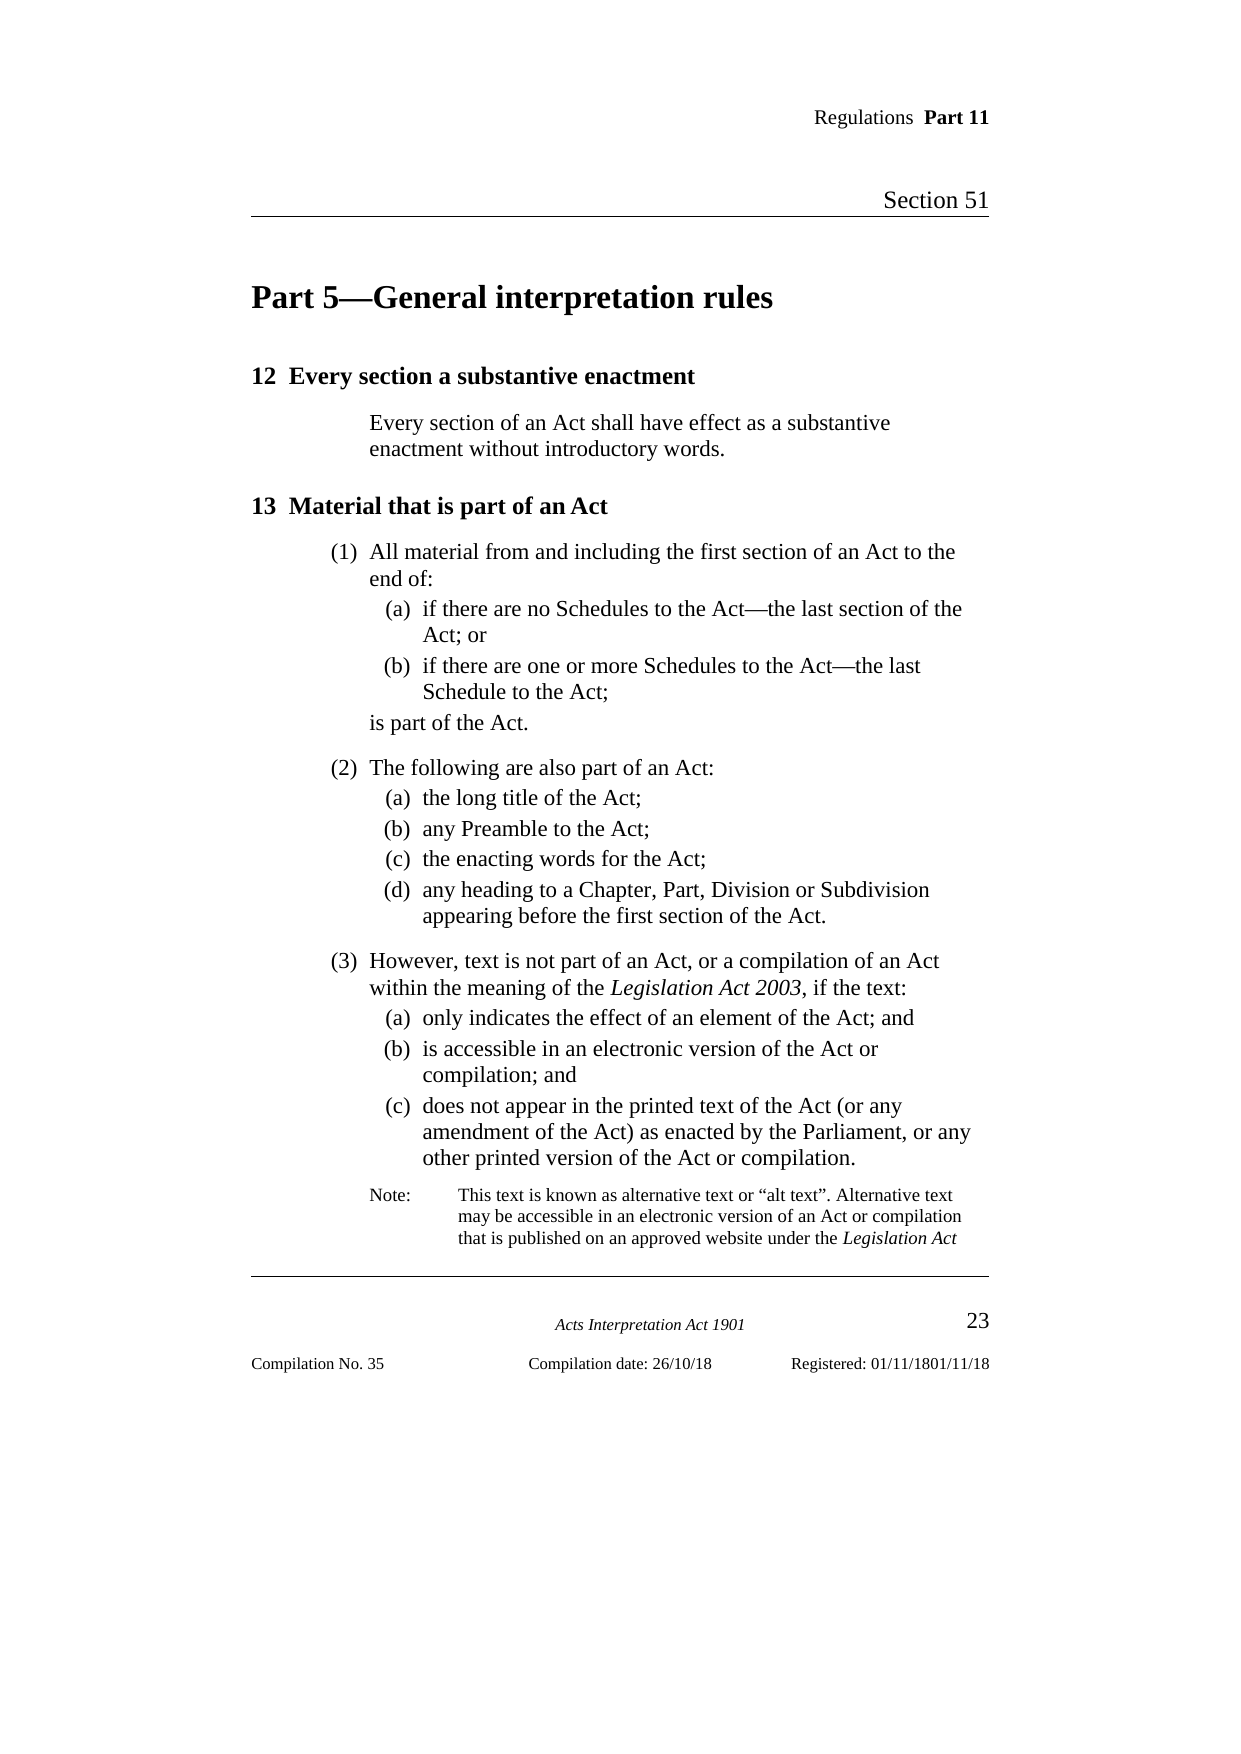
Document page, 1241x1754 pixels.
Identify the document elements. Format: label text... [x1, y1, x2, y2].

text (1) All material from and including the first section of an Act to the end of: [251, 538, 989, 591]
text (a) if there are no Schedules to the Act—the last section of the Act; or [251, 595, 989, 648]
text (d) any heading to a Chapter, Part, Division or Subdivision appearing before the first section of the Act. [251, 876, 989, 929]
text (a) the long title of the Act; [251, 784, 989, 811]
text (b) any Preamble to the Act; [251, 815, 989, 841]
text (b) if there are one or more Schedules to the Act—the last Schedule to the Act; [251, 652, 989, 705]
text Every section of an Act shall have effect as a substantive enactment without introductory words. [251, 409, 989, 462]
text (3) However, text is not part of an Act, or a compilation of an Act within the meaning of the Legislation Act 2003, if the text: [251, 947, 989, 1000]
text (c) the enacting words for the Act; [251, 846, 989, 872]
text (a) only indicates the effect of an element of the Act; and [251, 1004, 989, 1031]
text (2) The following are also part of an Act: [251, 754, 989, 780]
text 13 Material that is part of an Act [251, 491, 989, 519]
text is part of the Act. [369, 709, 989, 735]
text 12 Every section a substantive enactment [251, 361, 989, 390]
text Part 5—General interpretation rules [251, 277, 989, 316]
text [369, 1183, 989, 1248]
text (c) does not appear in the printed text of the Act (or any amendment of the Act) as enacted by the Parliament, or any other printed version of the Act or compilation. [251, 1092, 989, 1171]
text (b) is accessible in an electronic version of the Act or compilation; and [251, 1035, 989, 1088]
